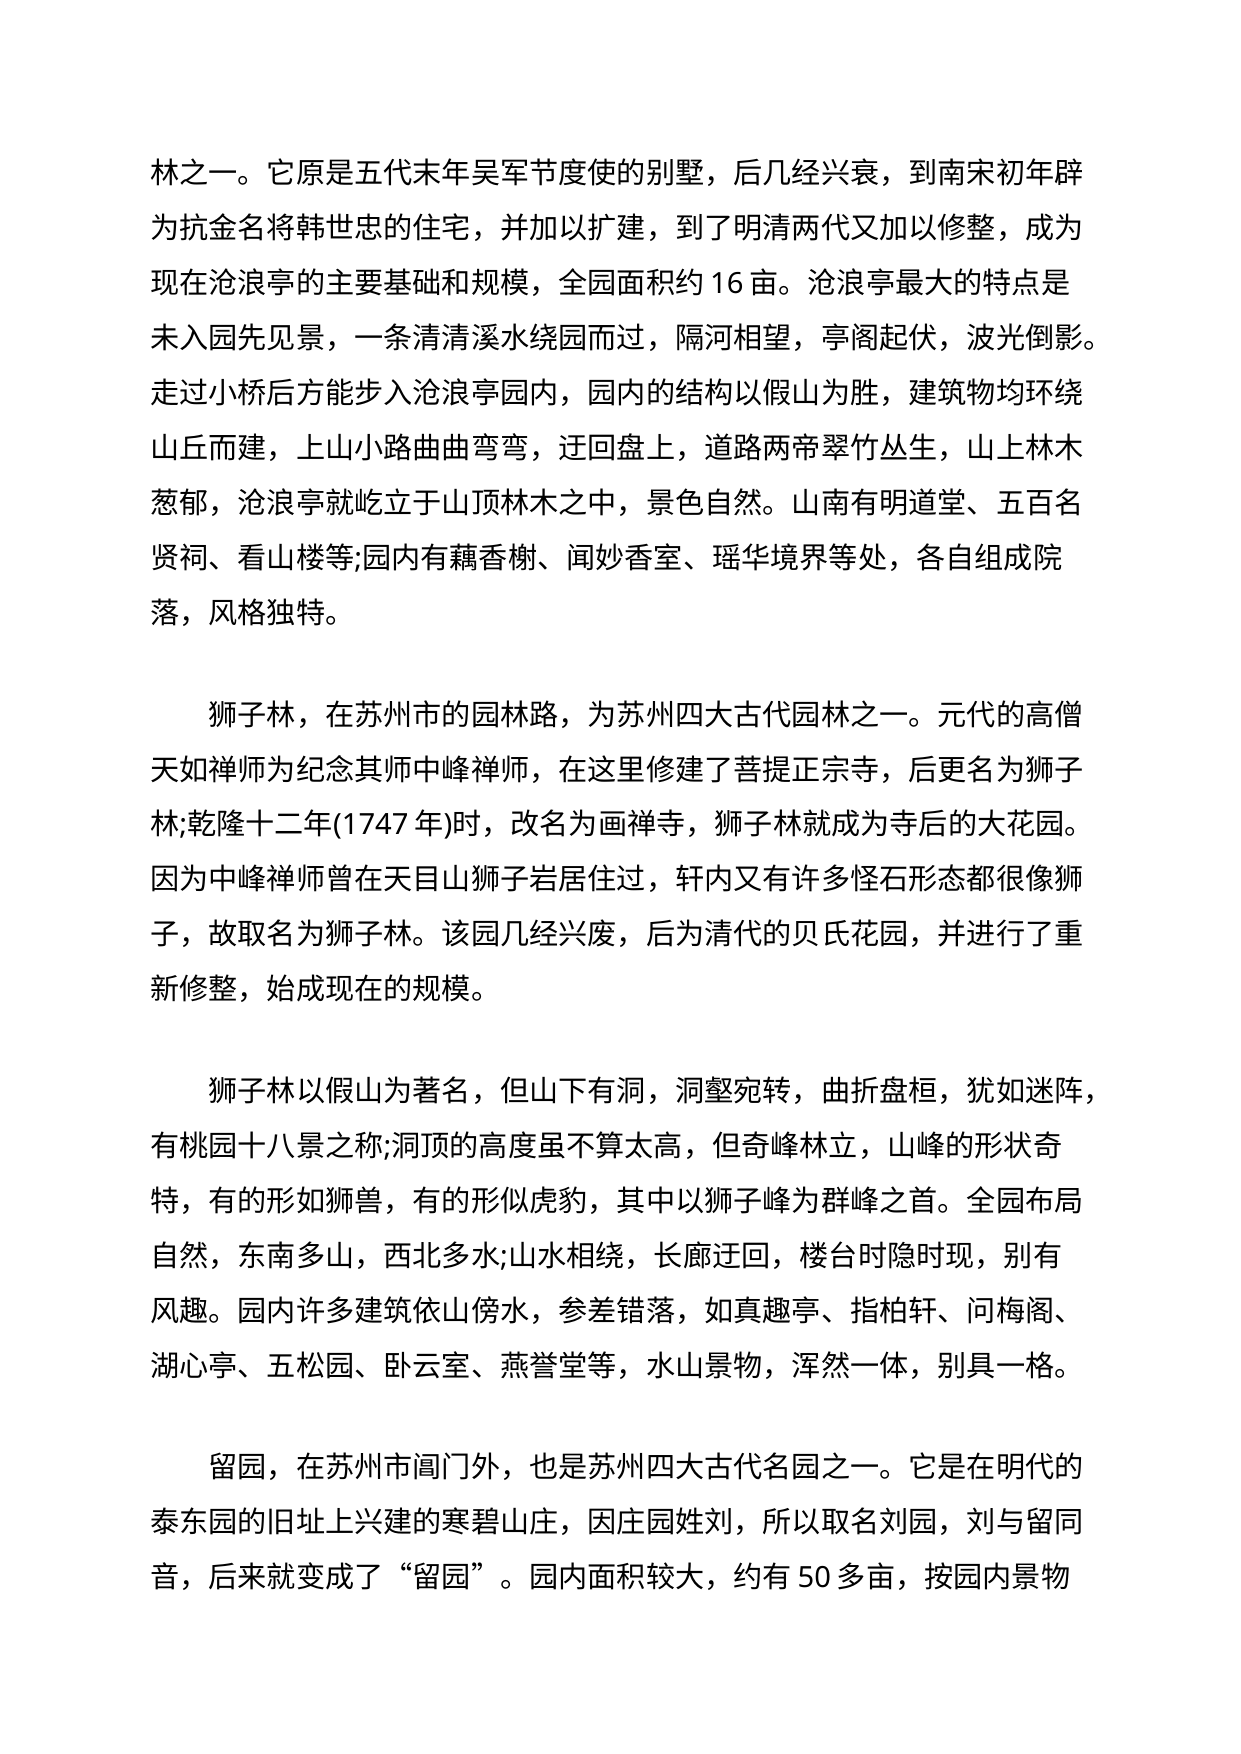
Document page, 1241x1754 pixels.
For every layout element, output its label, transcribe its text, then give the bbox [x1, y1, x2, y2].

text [150, 150, 1090, 632]
text 狮子林以假山为著名，但山下有洞，洞壑宛转，曲折盘桓，犹如迷阵，有桃园十八景之称;洞顶的高度虽不算太高，但奇峰林立，山峰的形状奇特，有的形如狮兽，有的形似虎豹，其中以狮子峰为群峰之首。全园布局自然，东南多山，西北多水;山水相绕，长廊迂回，楼台时隐时现，别有风趣。园内许多建筑依山傍水，参差错落，如真趣亭、指柏轩、问梅阁、湖心亭、五松园、卧云室、燕誉堂等，水山景物，浑然一体，别具一格。 [150, 1067, 1090, 1384]
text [150, 1444, 1090, 1596]
text 狮子林，在苏州市的园林路，为苏州四大古代园林之一。元代的高僧天如禅师为纪念其师中峰禅师，在这里修建了菩提正宗寺，后更名为狮子林;乾隆十二年(1747年)时，改名为画禅寺，狮子林就成为寺后的大花园。因为中峰禅师曾在天目山狮子岩居住过，轩内又有许多怪石形态都很像狮子，故取名为狮子林。该园几经兴废，后为清代的贝氏花园，并进行了重新修整，始成现在的规模。 [150, 691, 1090, 1008]
